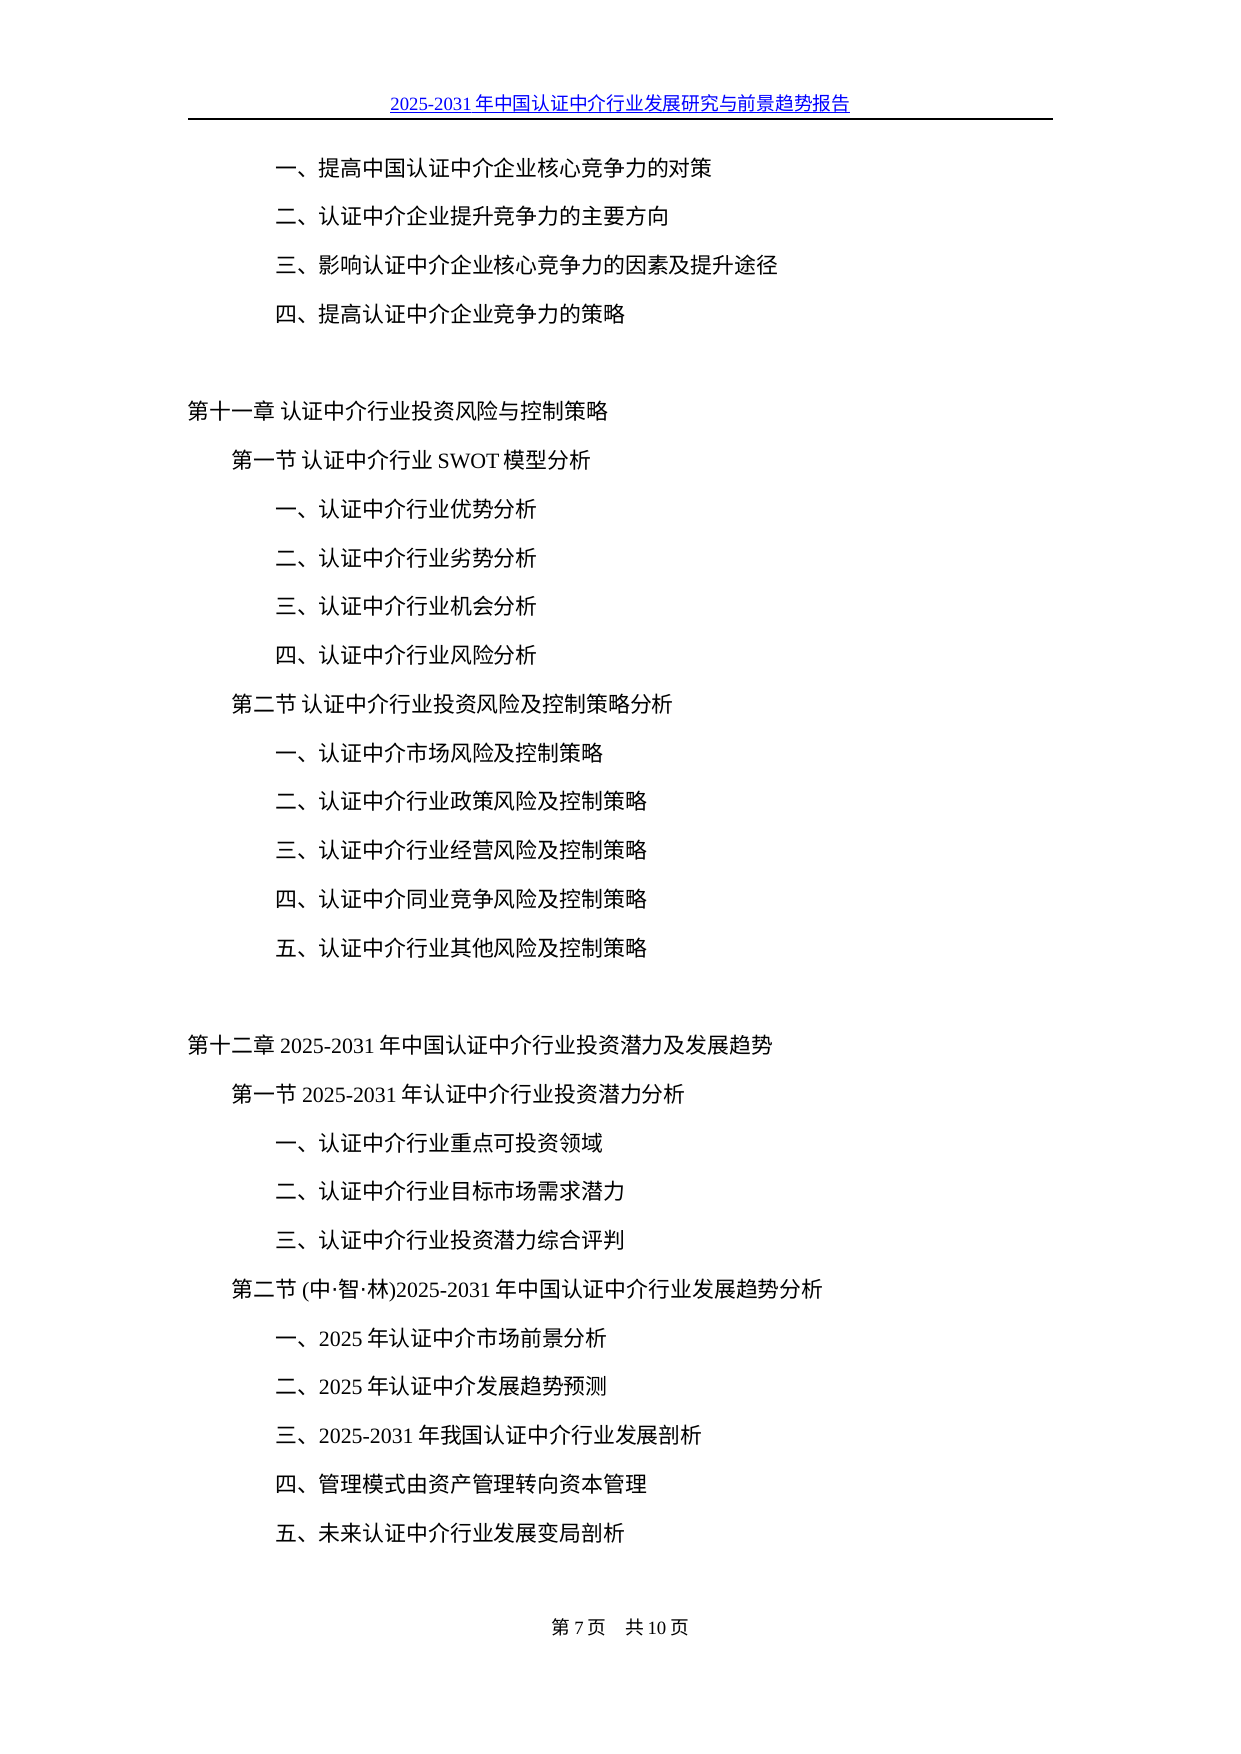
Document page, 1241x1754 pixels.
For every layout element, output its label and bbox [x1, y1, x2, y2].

text [187, 150, 1053, 1548]
